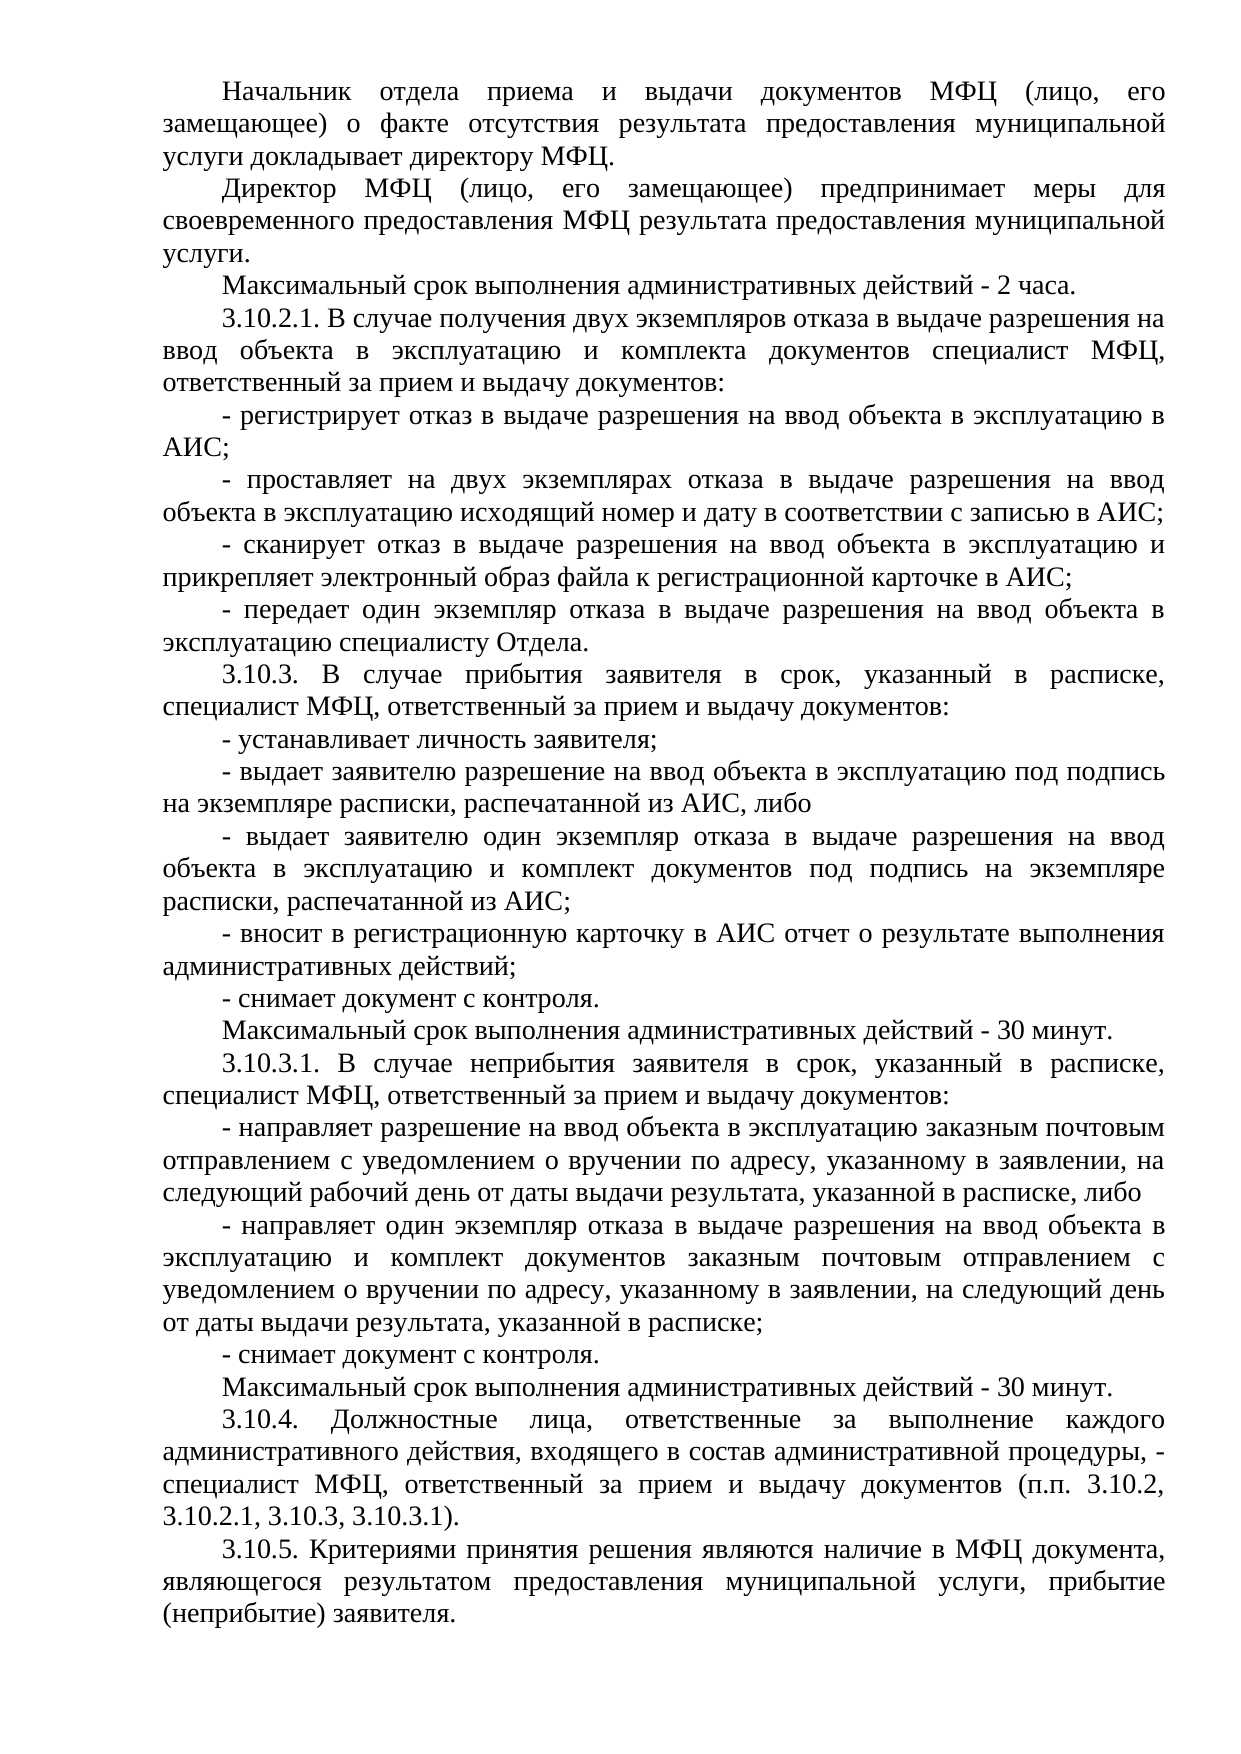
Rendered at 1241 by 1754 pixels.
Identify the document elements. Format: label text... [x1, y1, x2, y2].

text - выдает заявителю разрешение на ввод объекта в эксплуатацию под подпись на экземпляре расписки, распечатанной из АИС, либо [162, 754, 1167, 819]
text - вносит в регистрационную карточку в АИС отчет о результате выполнения административных действий; [162, 916, 1167, 981]
text Начальник отдела приема и выдачи документов МФЦ (лицо, его замещающее) о факте отсутствия результата предоставления муниципальной услуги докладывает директору МФЦ. [162, 74, 1167, 171]
text - снимает документ с контроля. [162, 981, 1167, 1013]
text - снимает документ с контроля. [162, 1337, 1167, 1370]
text - регистрирует отказ в выдаче разрешения на ввод объекта в эксплуатацию в АИС; [162, 398, 1167, 463]
text - передает один экземпляр отказа в выдаче разрешения на ввод объекта в эксплуатацию специалисту Отдела. [162, 592, 1167, 657]
text - направляет разрешение на ввод объекта в эксплуатацию заказным почтовым отправлением с уведомлением о вручении по адресу, указанному в заявлении, на следующий рабочий день от даты выдачи результата, указанной в расписке, либо [162, 1111, 1167, 1208]
text Максимальный срок выполнения административных действий - 30 минут. [162, 1370, 1167, 1402]
text 3.10.3. В случае прибытия заявителя в срок, указанный в расписке, специалист МФЦ, ответственный за прием и выдачу документов: [162, 657, 1167, 722]
text 3.10.3.1. В случае неприбытия заявителя в срок, указанный в расписке, специалист МФЦ, ответственный за прием и выдачу документов: [162, 1046, 1167, 1111]
text - устанавливает личность заявителя; [162, 722, 1167, 754]
text - направляет один экземпляр отказа в выдаче разрешения на ввод объекта в эксплуатацию и комплект документов заказным почтовым отправлением с уведомлением о вручении по адресу, указанному в заявлении, на следующий день от даты выдачи результата, указанной в расписке; [162, 1208, 1167, 1337]
text Директор МФЦ (лицо, его замещающее) предпринимает меры для своевременного предоставления МФЦ результата предоставления муниципальной услуги. [162, 171, 1167, 268]
text - сканирует отказ в выдаче разрешения на ввод объекта в эксплуатацию и прикрепляет электронный образ файла к регистрационной карточке в АИС; [162, 527, 1167, 592]
text Максимальный срок выполнения административных действий - 30 минут. [162, 1013, 1167, 1046]
text - проставляет на двух экземплярах отказа в выдаче разрешения на ввод объекта в эксплуатацию исходящий номер и дату в соответствии с записью в АИС; [162, 463, 1167, 527]
text 3.10.4. Должностные лица, ответственные за выполнение каждого административного действия, входящего в состав административной процедуры, - специалист МФЦ, ответственный за прием и выдачу документов (п.п. 3.10.2, 3.10.2.1, 3.10.3, 3.10.3.1). [162, 1402, 1167, 1532]
text Максимальный срок выполнения административных действий - 2 часа. [162, 268, 1167, 301]
text 3.10.5. Критериями принятия решения являются наличие в МФЦ документа, являющегося результатом предоставления муниципальной услуги, прибытие (неприбытие) заявителя. [162, 1532, 1167, 1629]
text 3.10.2.1. В случае получения двух экземпляров отказа в выдаче разрешения на ввод объекта в эксплуатацию и комплекта документов специалист МФЦ, ответственный за прием и выдачу документов: [162, 301, 1167, 398]
text - выдает заявителю один экземпляр отказа в выдаче разрешения на ввод объекта в эксплуатацию и комплект документов под подпись на экземпляре расписки, распечатанной из АИС; [162, 819, 1167, 916]
